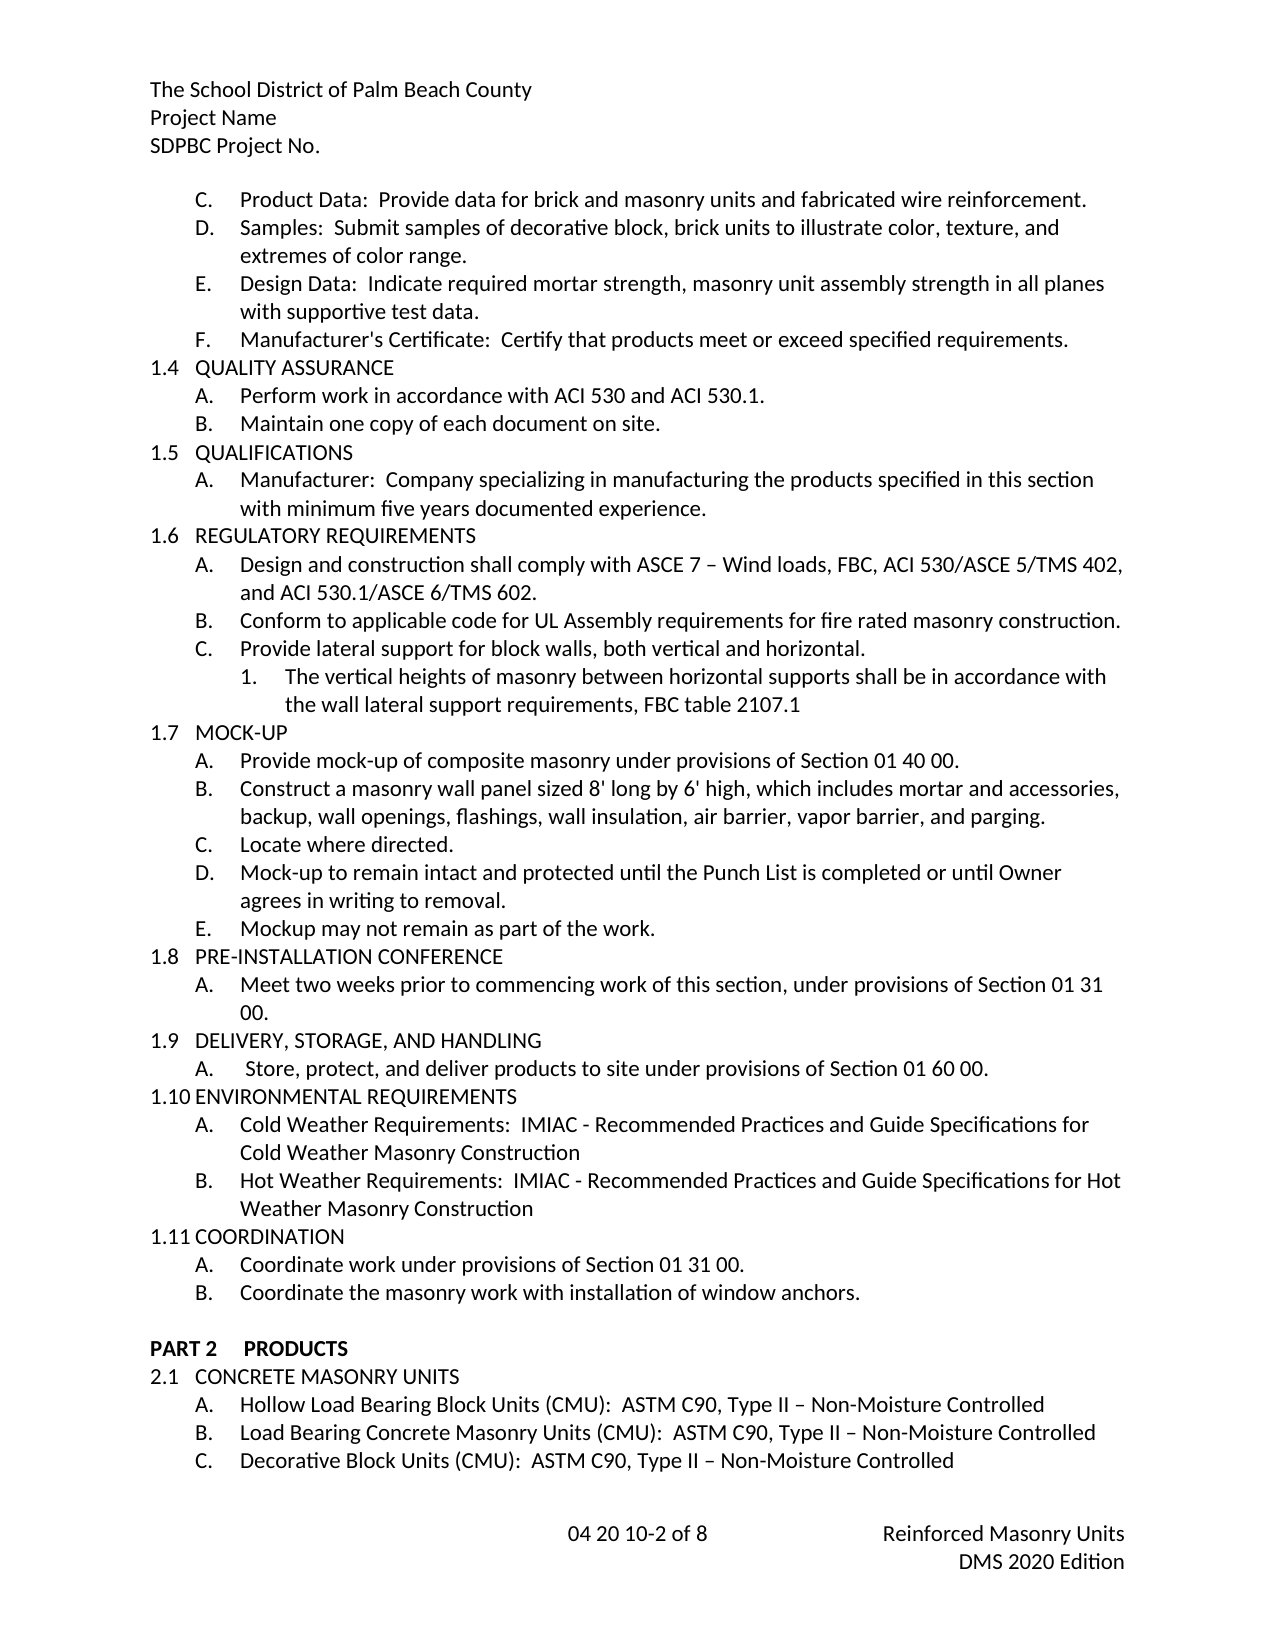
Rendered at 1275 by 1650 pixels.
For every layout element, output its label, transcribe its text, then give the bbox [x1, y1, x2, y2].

list Mock-up to remain intact and protected until the Punch List is completed or until Owner agrees in writing to removal. [195, 858, 1125, 914]
list CONCRETE MASONRY UNITS [150, 1362, 1125, 1390]
list MOCK-UP [150, 718, 1125, 746]
list Conform to applicable code for UL Assembly requirements for fire rated masonry construction. [195, 606, 1125, 634]
list QUALIFICATIONS [150, 438, 1125, 466]
list Coordinate the masonry work with installation of window anchors. [195, 1278, 1125, 1306]
list Coordinate work under provisions of Section 01 31 00. [195, 1250, 1125, 1278]
list PRE-INSTALLATION CONFERENCE [150, 942, 1125, 970]
list Mockup may not remain as part of the work. [195, 914, 1125, 942]
list Manufacturer's Certificate: Certify that products meet or exceed specified requirements. [195, 326, 1125, 353]
list The vertical heights of masonry between horizontal supports shall be in accordance with the wall lateral support requirements, FBC table 2107.1 [240, 662, 1125, 718]
list Perform work in accordance with ACI 530 and ACI 530.1. [195, 382, 1125, 409]
list Store, protect, and deliver products to site under provisions of Section 01 60 00. [195, 1054, 1125, 1082]
list Manufacturer: Company specializing in manufacturing the products specified in this section with minimum five years documented experience. [195, 466, 1125, 522]
list QUALITY ASSURANCE [150, 353, 1125, 382]
list COORDINATION [150, 1222, 1125, 1250]
list Hollow Load Bearing Block Units (CMU): ASTM C90, Type II – Non-Moisture Controlled [195, 1390, 1125, 1418]
list Load Bearing Concrete Masonry Units (CMU): ASTM C90, Type II – Non-Moisture Controlled [195, 1418, 1125, 1446]
list DELIVERY, STORAGE, AND HANDLING [150, 1026, 1125, 1054]
text PART 2 PRODUCTS [150, 1334, 1125, 1362]
list Provide lateral support for block walls, both vertical and horizontal. [195, 634, 1125, 662]
list Hot Weather Requirements: IMIAC - Recommended Practices and Guide Specifications for Hot Weather Masonry Construction [195, 1166, 1125, 1222]
list Design and construction shall comply with ASCE 7 – Wind loads, FBC, ACI 530/ASCE 5/TMS 402, and ACI 530.1/ASCE 6/TMS 602. [195, 550, 1125, 606]
list Decorative Block Units (CMU): ASTM C90, Type II – Non-Moisture Controlled [195, 1446, 1125, 1474]
list ENVIRONMENTAL REQUIREMENTS [150, 1082, 1125, 1110]
list Product Data: Provide data for brick and masonry units and fabricated wire reinforcement. [195, 185, 1125, 213]
list Meet two weeks prior to commencing work of this section, under provisions of Section 01 31 00. [195, 970, 1125, 1026]
list REGULATORY REQUIREMENTS [150, 522, 1125, 550]
list Samples: Submit samples of decorative block, brick units to illustrate color, texture, and extremes of color range. [195, 213, 1125, 269]
list Provide mock-up of composite masonry under provisions of Section 01 40 00. [195, 746, 1125, 774]
list Locate where directed. [195, 830, 1125, 858]
list Construct a masonry wall panel sized 8' long by 6' high, which includes mortar and accessories, backup, wall openings, flashings, wall insulation, air barrier, vapor barrier, and parging. [195, 774, 1125, 830]
list Cold Weather Requirements: IMIAC - Recommended Practices and Guide Specifications for Cold Weather Masonry Construction [195, 1110, 1125, 1166]
list Maintain one copy of each document on site. [195, 409, 1125, 438]
list Design Data: Indicate required mortar strength, masonry unit assembly strength in all planes with supportive test data. [195, 269, 1125, 326]
